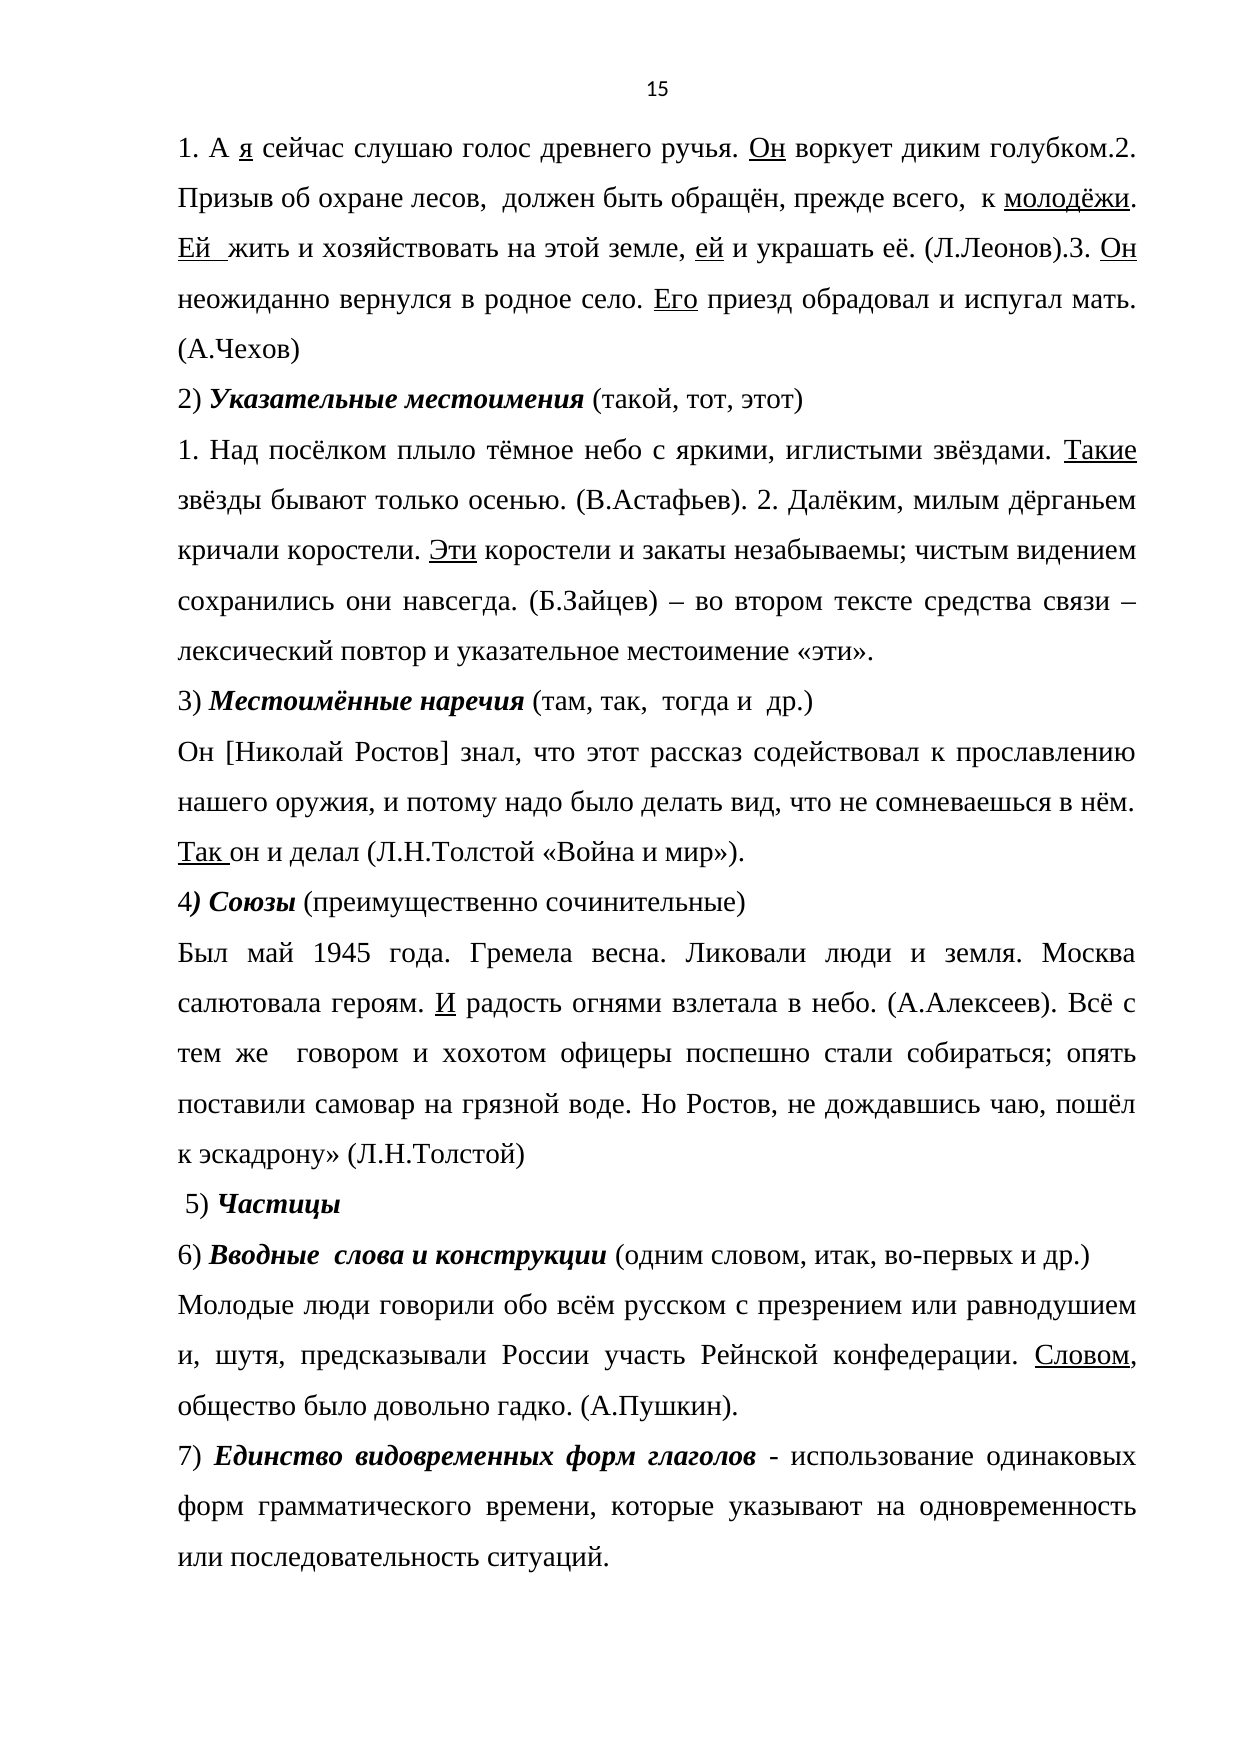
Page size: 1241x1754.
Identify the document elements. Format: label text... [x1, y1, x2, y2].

text Он [Николай Ростов] знал, что этот рассказ содействовал к прославлению нашего оружия, и потому надо было делать вид, что не сомневаешься в нём. Так он и делал (Л.Н.Толстой «Война и мир»). [177, 734, 1137, 868]
text 7) Единство видовременных форм глаголов - использование одинаковых форм грамматического времени, которые указывают на одновременность или последовательность ситуаций. [177, 1438, 1137, 1572]
text Молодые люди говорили обо всём русском с презрением или равнодушием и, шутя, предсказывали России участь Рейнской конфедерации. Словом, общество было довольно гадко. (А.Пушкин). [177, 1287, 1137, 1421]
text 1. Над посёлком плыло тёмное небо с яркими, иглистыми звёздами. Такие звёзды бывают только осенью. (В.Астафьев). 2. Далёким, милым дёрганьем кричали коростели. Эти коростели и закаты незабываемы; чистым видением сохранились они навсегда. (Б.Зайцев) – во втором тексте средства связи – лексический повтор и указательное местоимение «эти». [177, 432, 1137, 667]
text Был май 1945 года. Гремела весна. Ликовали люди и земля. Москва салютовала героям. И радость огнями взлетала в небо. (А.Алексеев). Всё с тем же говором и хохотом офицеры поспешно стали собираться; опять поставили самовар на грязной воде. Но Ростов, не дождавшись чаю, пошёл к эскадрону» (Л.Н.Толстой) [177, 935, 1137, 1170]
text 6) Вводные слова и конструкции (одним словом, итак, во-первых и др.) [177, 1237, 1137, 1270]
text 5) Частицы [177, 1186, 1137, 1220]
text 1. А я сейчас слушаю голос древнего ручья. Он воркует диким голубком.2. Призыв об охране лесов, должен быть обращён, прежде всего, к молодёжи. Ей жить и хозяйствовать на этой земле, ей и украшать её. (Л.Леонов).3. Он неожиданно вернулся в родное село. Его приезд обрадовал и испугал мать.(А.Чехов) [177, 130, 1137, 365]
text 2) Указательные местоимения (такой, тот, этот) [177, 381, 1137, 415]
text 3) Местоимённые наречия (там, так, тогда и др.) [177, 683, 1137, 717]
text 4) Союзы (преимущественно сочинительные) [177, 884, 1137, 918]
